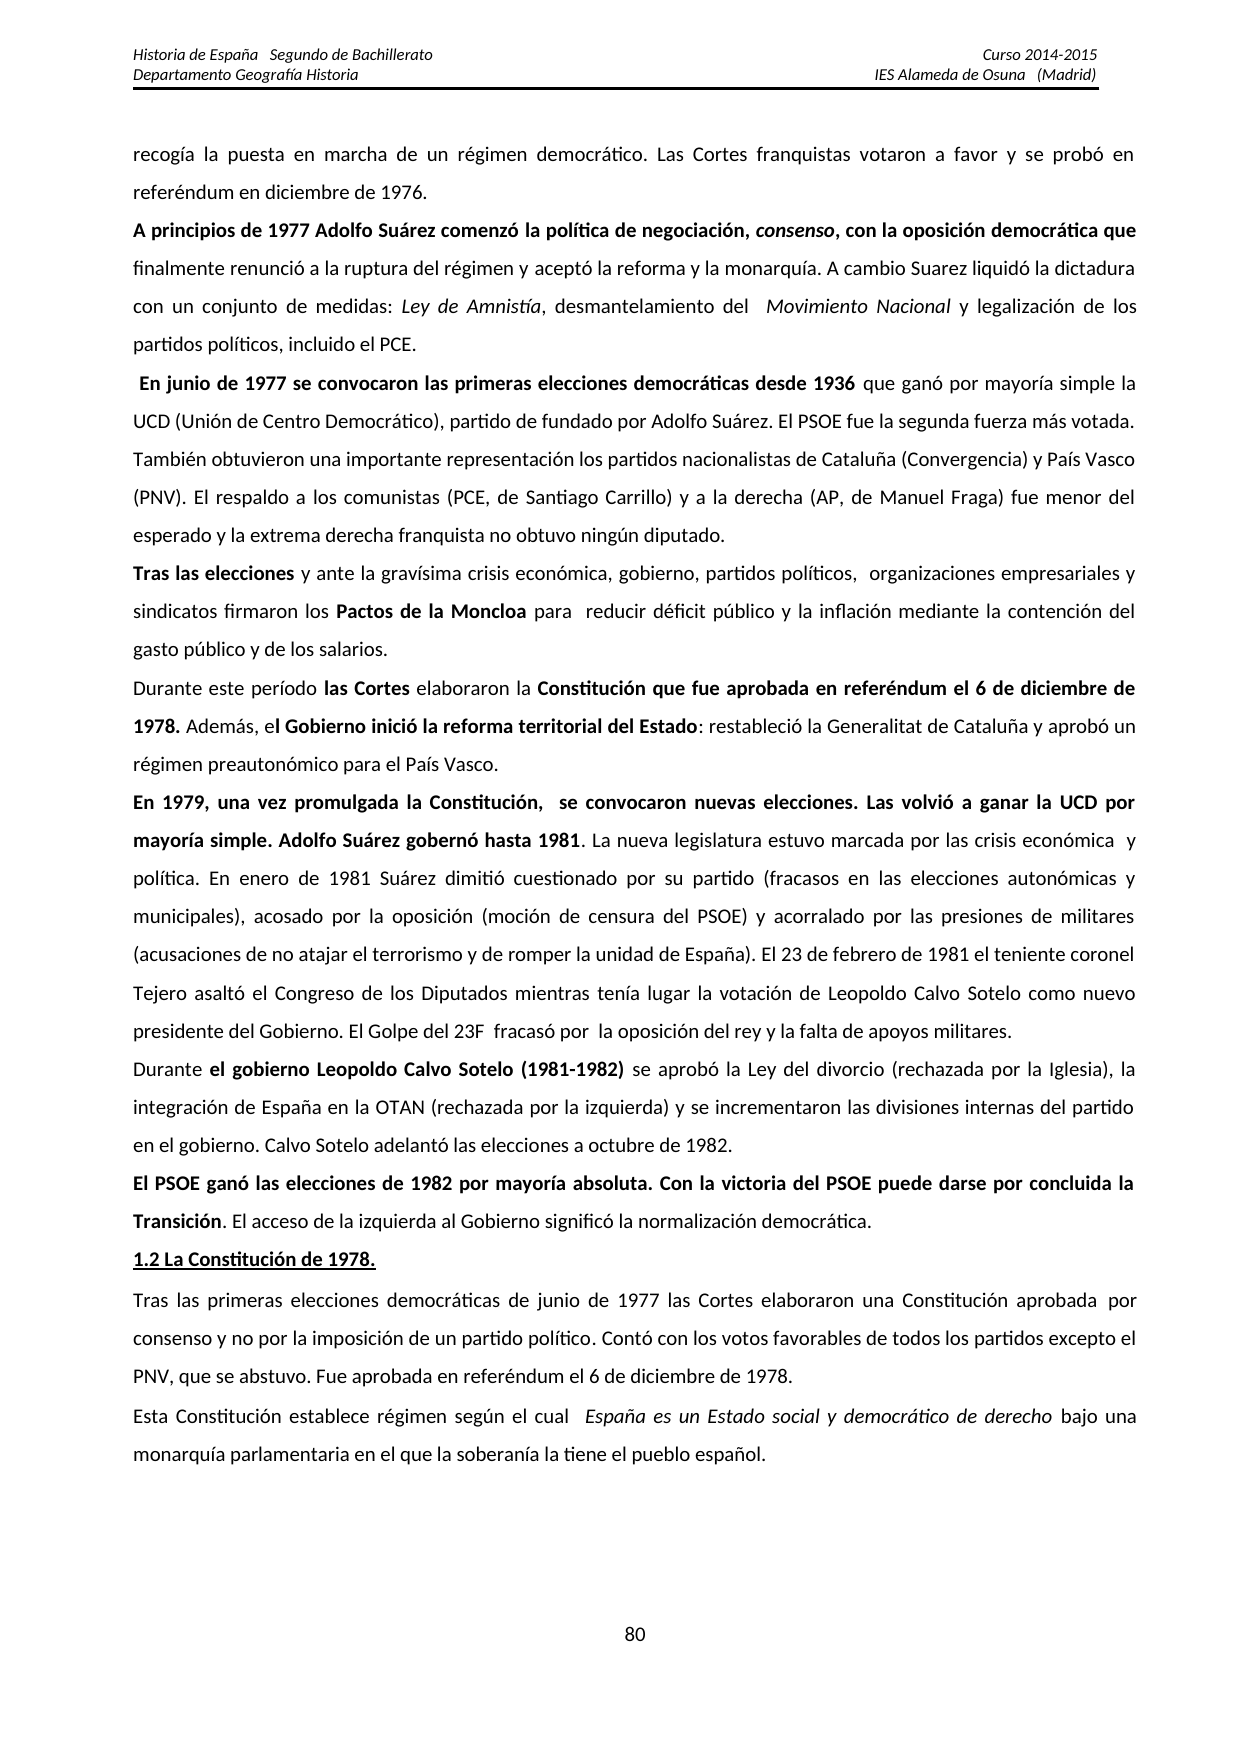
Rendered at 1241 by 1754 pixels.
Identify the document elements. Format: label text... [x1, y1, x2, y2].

text Tras las primeras elecciones democráticas de junio de 1977 las Cortes elaboraron una Constitución aprobada por consenso y no por la imposición de un partido político. Contó con los votos favorables de todos los partidos excepto el PNV, que se abstuvo. Fue aprobada en referéndum el 6 de diciembre de 1978. [133, 1287, 1137, 1389]
text El PSOE ganó las elecciones de 1982 por mayoría absoluta. Con la victoria del PSOE puede darse por concluida la Transición. El acceso de la izquierda al Gobierno significó la normalización democrática. [133, 1170, 1137, 1234]
text A principios de 1977 Adolfo Suárez comenzó la política de negociación, consenso, con la oposición democrática que finalmente renunció a la ruptura del régimen y aceptó la reforma y la monarquía. A cambio Suarez liquidó la dictadura con un conjunto de medidas: Ley de Amnistía, desmantelamiento del Movimiento Nacional y legalización de los partidos políticos, incluido el PCE. [133, 217, 1137, 357]
text En 1979, una vez promulgada la Constitución, se convocaron nuevas elecciones. Las volvió a ganar la UCD por mayoría simple. Adolfo Suárez gobernó hasta 1981. La nueva legislatura estuvo marcada por las crisis económica y política. En enero de 1981 Suárez dimitió cuestionado por su partido (fracasos en las elecciones autonómicas y municipales), acosado por la oposición (moción de censura del PSOE) y acorralado por las presiones de militares (acusaciones de no atajar el terrorismo y de romper la unidad de España). El 23 de febrero de 1981 el teniente coronel Tejero asaltó el Congreso de los Diputados mientras tenía lugar la votación de Leopoldo Calvo Sotelo como nuevo presidente del Gobierno. El Golpe del 23F fracasó por la oposición del rey y la falta de apoyos militares. [133, 789, 1137, 1043]
text Durante el gobierno Leopoldo Calvo Sotelo (1981-1982) se aprobó la Ley del divorcio (rechazada por la Iglesia), la integración de España en la OTAN (rechazada por la izquierda) y se incrementaron las divisiones internas del partido en el gobierno. Calvo Sotelo adelantó las elecciones a octubre de 1982. [133, 1056, 1137, 1158]
text Durante este período las Cortes elaboraron la Constitución que fue aprobada en referéndum el 6 de diciembre de 1978. Además, el Gobierno inició la reforma territorial del Estado: restableció la Generalitat de Cataluña y aprobó un régimen preautonómico para el País Vasco. [133, 675, 1137, 776]
text En junio de 1977 se convocaron las primeras elecciones democráticas desde 1936 que ganó por mayoría simple la UCD (Unión de Centro Democrático), partido de fundado por Adolfo Suárez. El PSOE fue la segunda fuerza más votada. También obtuvieron una importante representación los partidos nacionalistas de Cataluña (Convergencia) y País Vasco (PNV). El respaldo a los comunistas (PCE, de Santiago Carrillo) y a la derecha (AP, de Manuel Fraga) fue menor del esperado y la extrema derecha franquista no obtuvo ningún diputado. [133, 370, 1137, 548]
text Tras las elecciones y ante la gravísima crisis económica, gobierno, partidos políticos, organizaciones empresariales y sindicatos firmaron los Pactos de la Moncloa para reducir déficit público y la inflación mediante la contención del gasto público y de los salarios. [133, 560, 1137, 662]
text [133, 141, 1137, 204]
text 1.2 La Constitución de 1978. [133, 1247, 1137, 1272]
text Esta Constitución establece régimen según el cual España es un Estado social y democrático de derecho bajo una monarquía parlamentaria en el que la soberanía la tiene el pueblo español. [133, 1403, 1137, 1467]
